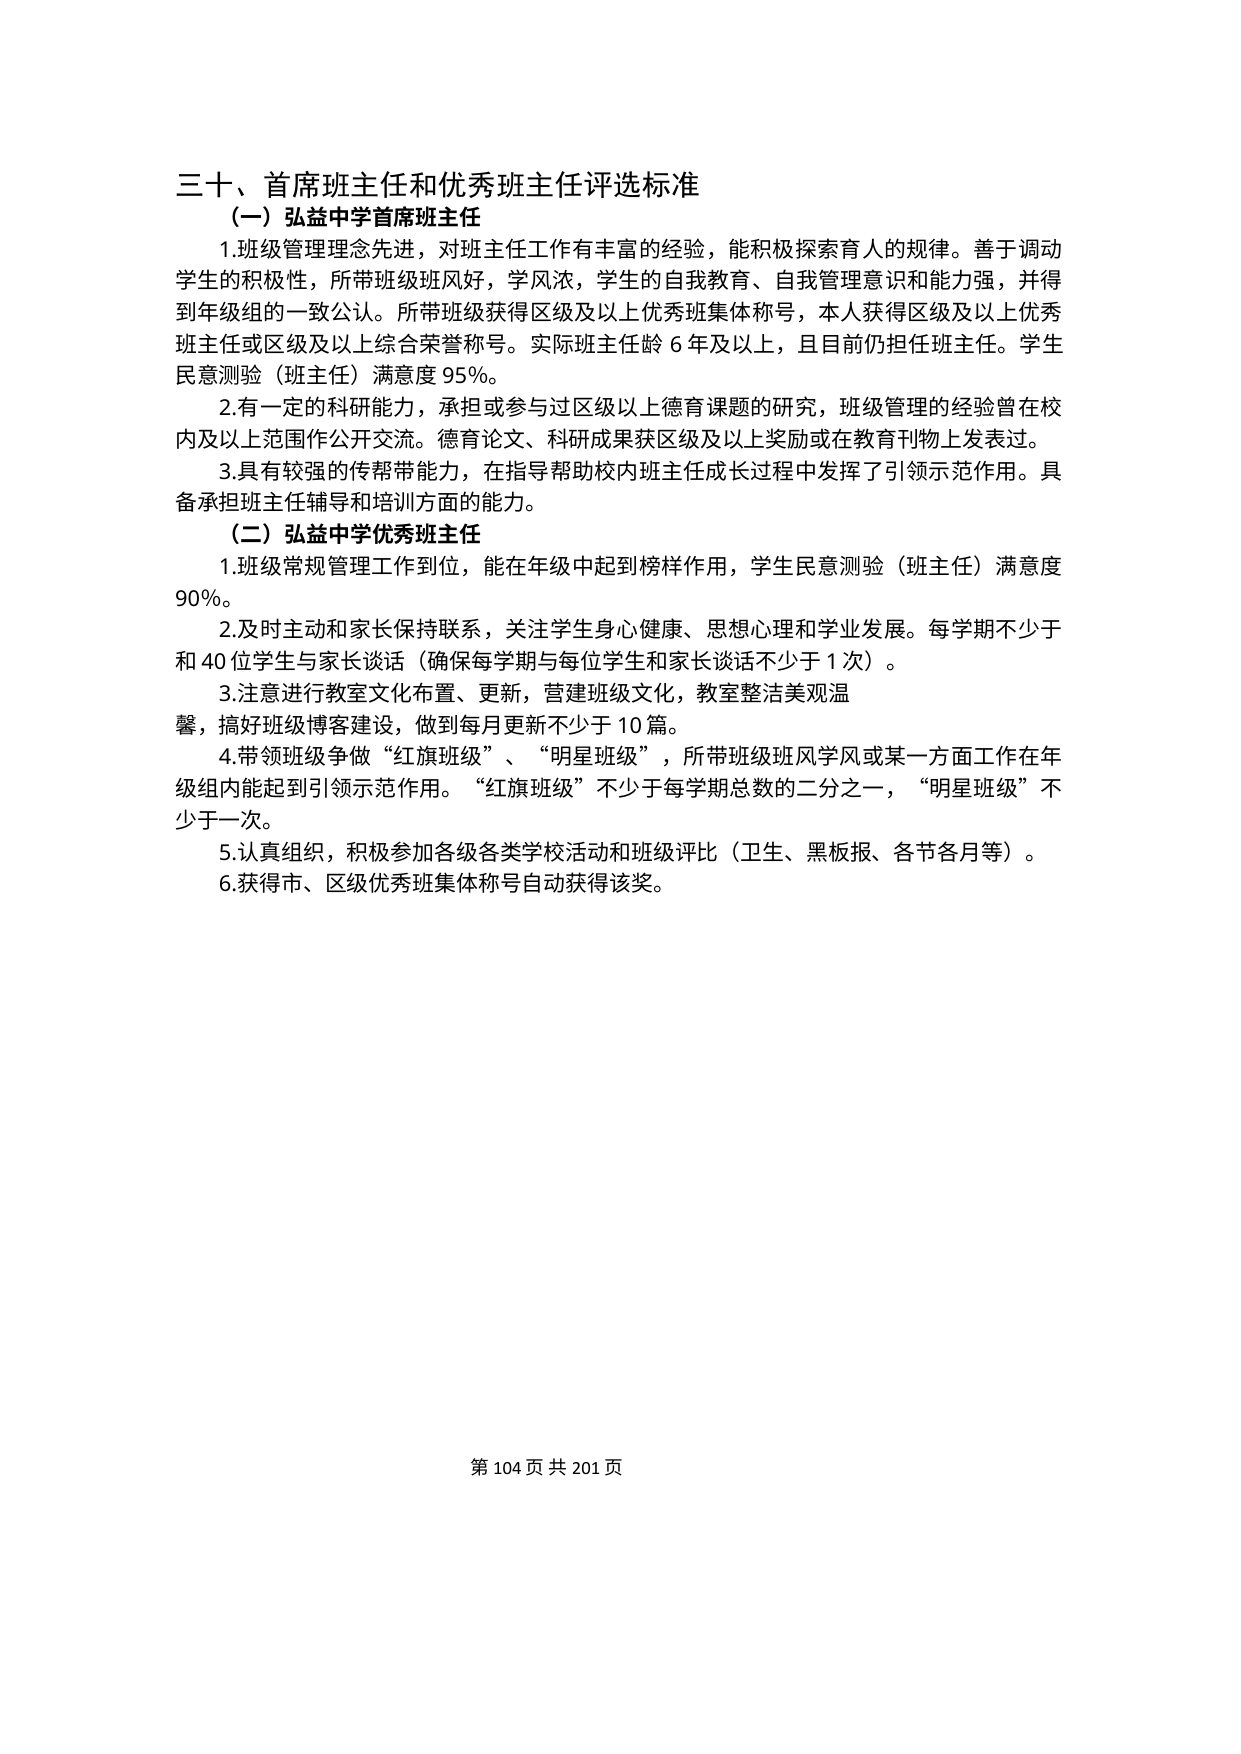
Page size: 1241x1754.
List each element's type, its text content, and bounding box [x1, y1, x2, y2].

text 5.认真组织，积极参加各级各类学校活动和班级评比（卫生、黑板报、各节各月等）。 [175, 834, 1065, 866]
text 4.带领班级争做“红旗班级”、“明星班级”，所带班级班风学风或某一方面工作在年级组内能起到引领示范作用。“红旗班级”不少于每学期总数的二分之一，“明星班级”不少于一次。 [175, 739, 1065, 834]
text 1.班级管理理念先进，对班主任工作有丰富的经验，能积极探索育人的规律。善于调动学生的积极性，所带班级班风好，学风浓，学生的自我教育、自我管理意识和能力强，并得到年级组的一致公认。所带班级获得区级及以上优秀班集体称号，本人获得区级及以上优秀班主任或区级及以上综合荣誉称号。实际班主任龄6年及以上，且目前仍担任班主任。学生民意测验（班主任）满意度95％。 [175, 232, 1065, 390]
text 1.班级常规管理工作到位，能在年级中起到榜样作用，学生民意测验（班主任）满意度90％。 [175, 549, 1065, 612]
text 6.获得市、区级优秀班集体称号自动获得该奖。 [175, 866, 1065, 898]
text （一）弘益中学首席班主任 [175, 200, 1065, 232]
text 3.具有较强的传帮带能力，在指导帮助校内班主任成长过程中发挥了引领示范作用。具备承担班主任辅导和培训方面的能力。 [175, 454, 1065, 517]
subtitle 三十、首席班主任和优秀班主任评选标准 [175, 167, 1065, 200]
text （二）弘益中学优秀班主任 [175, 517, 1065, 549]
text 馨，搞好班级博客建设，做到每月更新不少于10篇。 [175, 708, 1065, 739]
text 2.及时主动和家长保持联系，关注学生身心健康、思想心理和学业发展。每学期不少于和40位学生与家长谈话（确保每学期与每位学生和家长谈话不少于1次）。 [175, 612, 1065, 676]
text 3.注意进行教室文化布置、更新，营建班级文化，教室整洁美观温 [175, 676, 1065, 708]
text 2.有一定的科研能力，承担或参与过区级以上德育课题的研究，班级管理的经验曾在校内及以上范围作公开交流。德育论文、科研成果获区级及以上奖励或在教育刊物上发表过。 [175, 390, 1065, 454]
